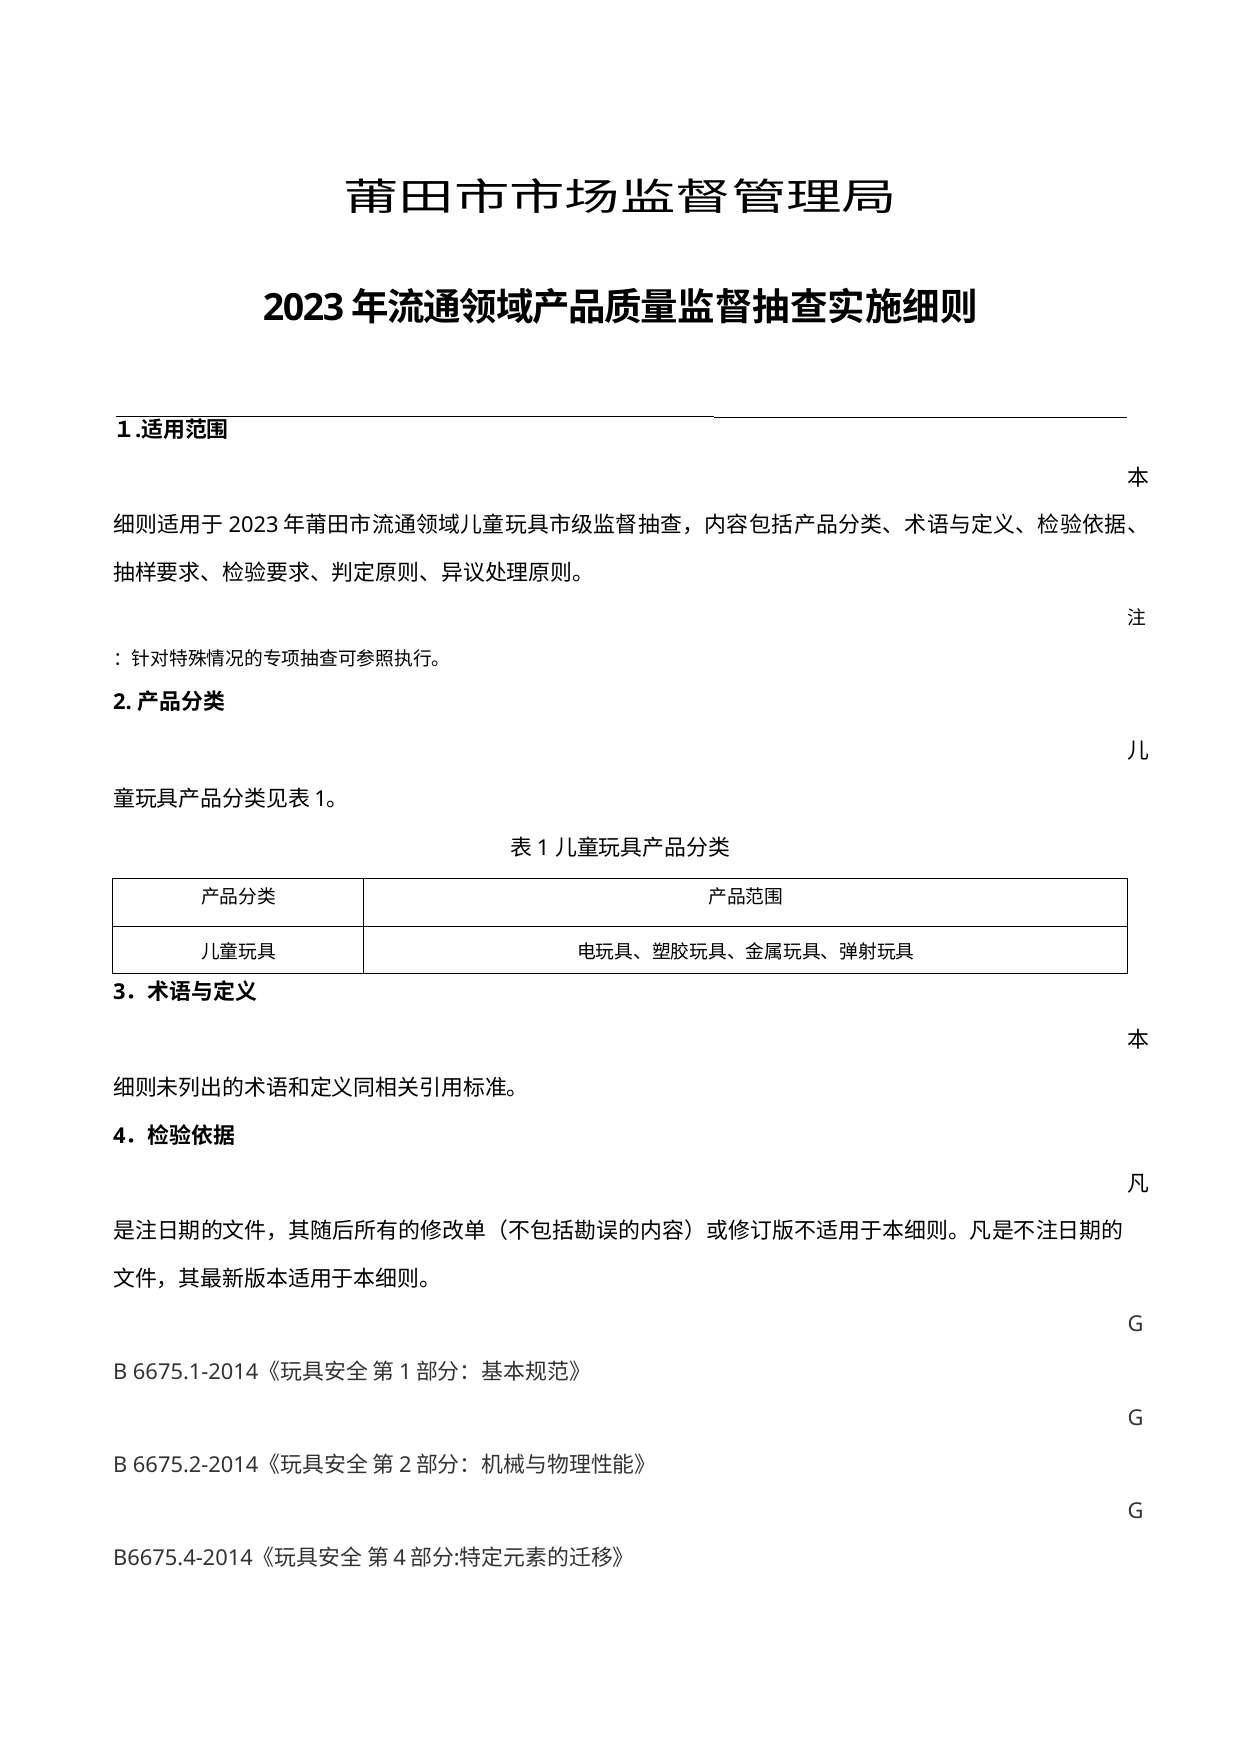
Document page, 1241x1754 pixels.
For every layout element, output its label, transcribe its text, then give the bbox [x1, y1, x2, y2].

table_header 产品范围 [364, 879, 1127, 926]
table_cell 电玩具、塑胶玩具、金属玩具、弹射玩具 [364, 927, 1127, 973]
text 4．检验依据 [113, 1117, 1127, 1150]
text １.适用范围 [113, 412, 1127, 444]
table_header 产品分类 [113, 879, 363, 926]
table_cell 儿童玩具 [113, 927, 363, 973]
text GB 6675.1-2014《玩具安全 第1部分：基本规范》 [113, 1308, 1127, 1386]
text 莆田市市场监督管理局 [113, 162, 1127, 227]
text 3．术语与定义 [113, 974, 1127, 1007]
text 凡是注日期的文件，其随后所有的修改单（不包括勘误的内容）或修订版不适用于本细则。凡是不注日期的文件，其最新版本适用于本细则。 [113, 1166, 1127, 1292]
text 本细则适用于2023年莆田市流通领域儿童玩具市级监督抽查，内容包括产品分类、术语与定义、检验依据、抽样要求、检验要求、判定原则、异议处理原则。 [113, 460, 1127, 587]
text 2. 产品分类 [113, 684, 1127, 716]
text GB6675.4-2014《玩具安全 第4部分:特定元素的迁移》 [113, 1495, 1127, 1572]
text GB 6675.2-2014《玩具安全 第2部分：机械与物理性能》 [113, 1401, 1127, 1479]
text 本细则未列出的术语和定义同相关引用标准。 [113, 1022, 1127, 1102]
text 表1 儿童玩具产品分类 [113, 829, 1127, 862]
text 儿童玩具产品分类见表1。 [113, 732, 1127, 813]
text 2023年流通领域产品质量监督抽查实施细则 [113, 272, 1127, 337]
text 注：针对特殊情况的专项抽查可参照执行。 [113, 602, 1127, 670]
